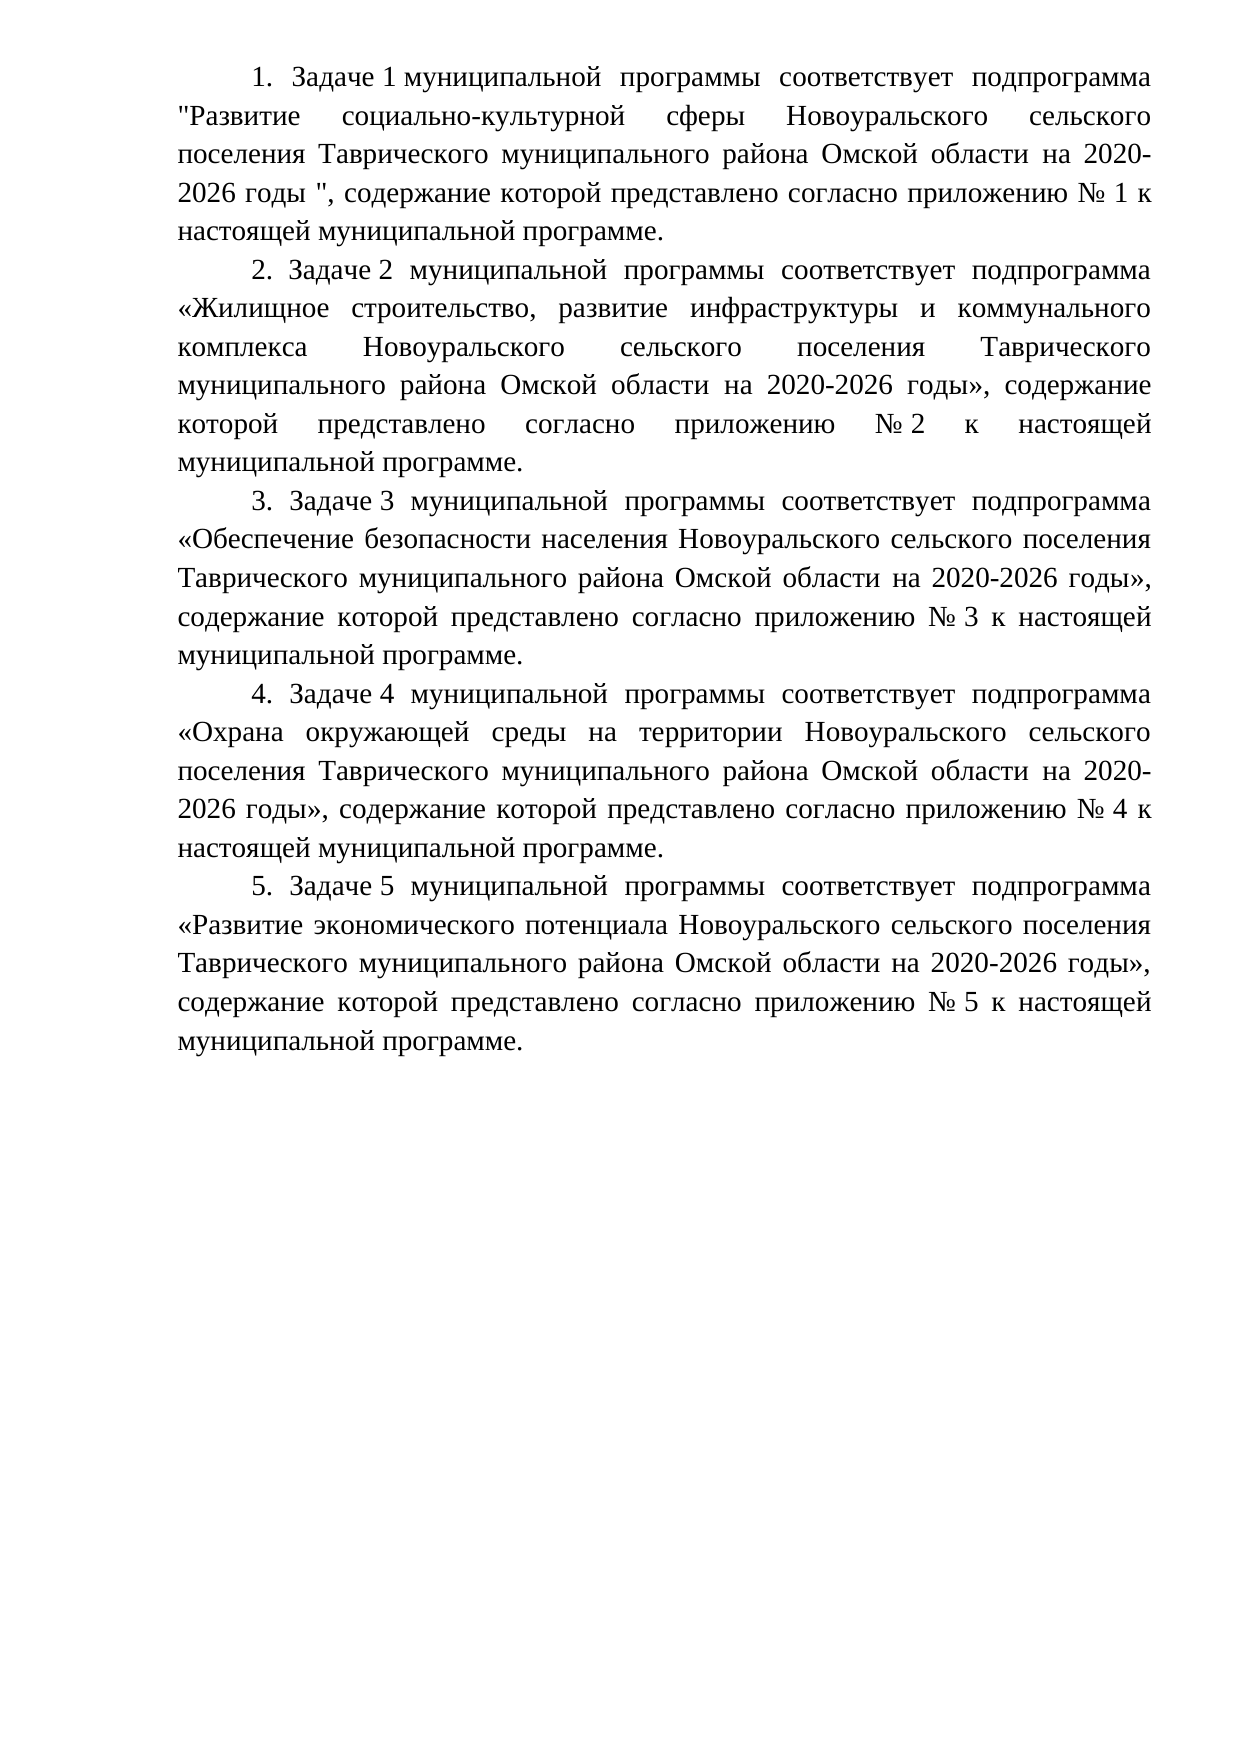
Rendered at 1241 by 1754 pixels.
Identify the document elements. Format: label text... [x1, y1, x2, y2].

text 2. Задаче 2 муниципальной программы соответствует подпрограмма «Жилищное строительство, развитие инфраструктуры и коммунального комплекса Новоуральского сельского поселения Таврического муниципального района Омской области на 2020-2026 годы», содержание которой представлено согласно приложению № 2 к настоящей муниципальной программе. [177, 252, 1152, 478]
text 1. Задаче 1 муниципальной программы соответствует подпрограмма "Развитие социально-культурной сферы Новоуральского сельского поселения Таврического муниципального района Омской области на 2020-2026 годы ", содержание которой представлено согласно приложению № 1 к настоящей муниципальной программе. [177, 59, 1152, 247]
text 3. Задаче 3 муниципальной программы соответствует подпрограмма «Обеспечение безопасности населения Новоуральского сельского поселения Таврического муниципального района Омской области на 2020-2026 годы», содержание которой представлено согласно приложению № 3 к настоящей муниципальной программе. [177, 483, 1152, 671]
text 4. Задаче 4 муниципальной программы соответствует подпрограмма «Охрана окружающей среды на территории Новоуральского сельского поселения Таврического муниципального района Омской области на 2020-2026 годы», содержание которой представлено согласно приложению № 4 к настоящей муниципальной программе. [177, 676, 1152, 863]
text 5. Задаче 5 муниципальной программы соответствует подпрограмма «Развитие экономического потенциала Новоуральского сельского поселения Таврического муниципального района Омской области на 2020-2026 годы», содержание которой представлено согласно приложению № 5 к настоящей муниципальной программе. [177, 868, 1152, 1056]
